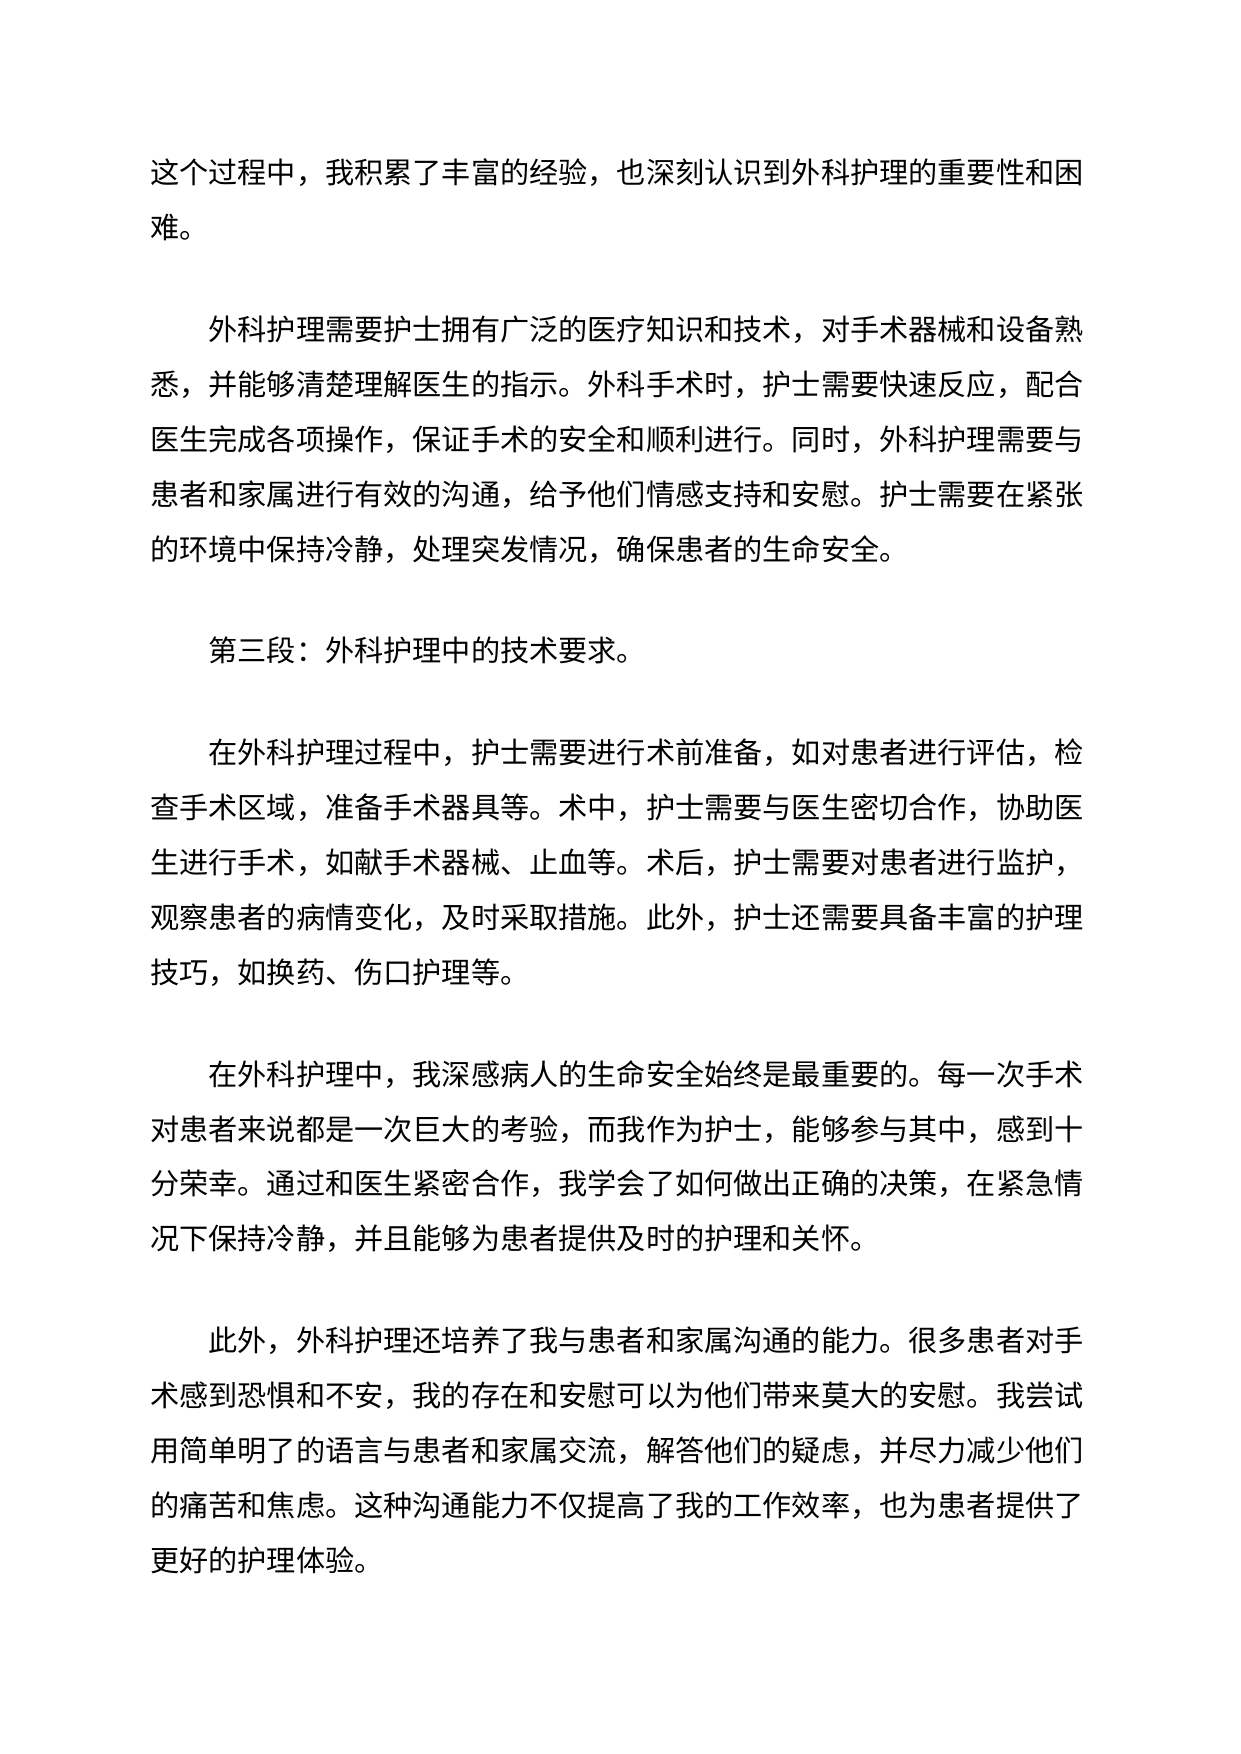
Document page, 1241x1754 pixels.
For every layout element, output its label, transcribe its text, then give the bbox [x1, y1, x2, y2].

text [150, 150, 1090, 247]
text 此外，外科护理还培养了我与患者和家属沟通的能力。很多患者对手术感到恐惧和不安，我的存在和安慰可以为他们带来莫大的安慰。我尝试用简单明了的语言与患者和家属交流，解答他们的疑虑，并尽力减少他们的痛苦和焦虑。这种沟通能力不仅提高了我的工作效率，也为患者提供了更好的护理体验。 [150, 1318, 1090, 1579]
text 在外科护理过程中，护士需要进行术前准备，如对患者进行评估，检查手术区域，准备手术器具等。术中，护士需要与医生密切合作，协助医生进行手术，如献手术器械、止血等。术后，护士需要对患者进行监护，观察患者的病情变化，及时采取措施。此外，护士还需要具备丰富的护理技巧，如换药、伤口护理等。 [150, 730, 1090, 992]
text 第三段：外科护理中的技术要求。 [150, 628, 1090, 670]
text 在外科护理中，我深感病人的生命安全始终是最重要的。每一次手术对患者来说都是一次巨大的考验，而我作为护士，能够参与其中，感到十分荣幸。通过和医生紧密合作，我学会了如何做出正确的决策，在紧急情况下保持冷静，并且能够为患者提供及时的护理和关怀。 [150, 1051, 1090, 1258]
text 外科护理需要护士拥有广泛的医疗知识和技术，对手术器械和设备熟悉，并能够清楚理解医生的指示。外科手术时，护士需要快速反应，配合医生完成各项操作，保证手术的安全和顺利进行。同时，外科护理需要与患者和家属进行有效的沟通，给予他们情感支持和安慰。护士需要在紧张的环境中保持冷静，处理突发情况，确保患者的生命安全。 [150, 307, 1090, 568]
